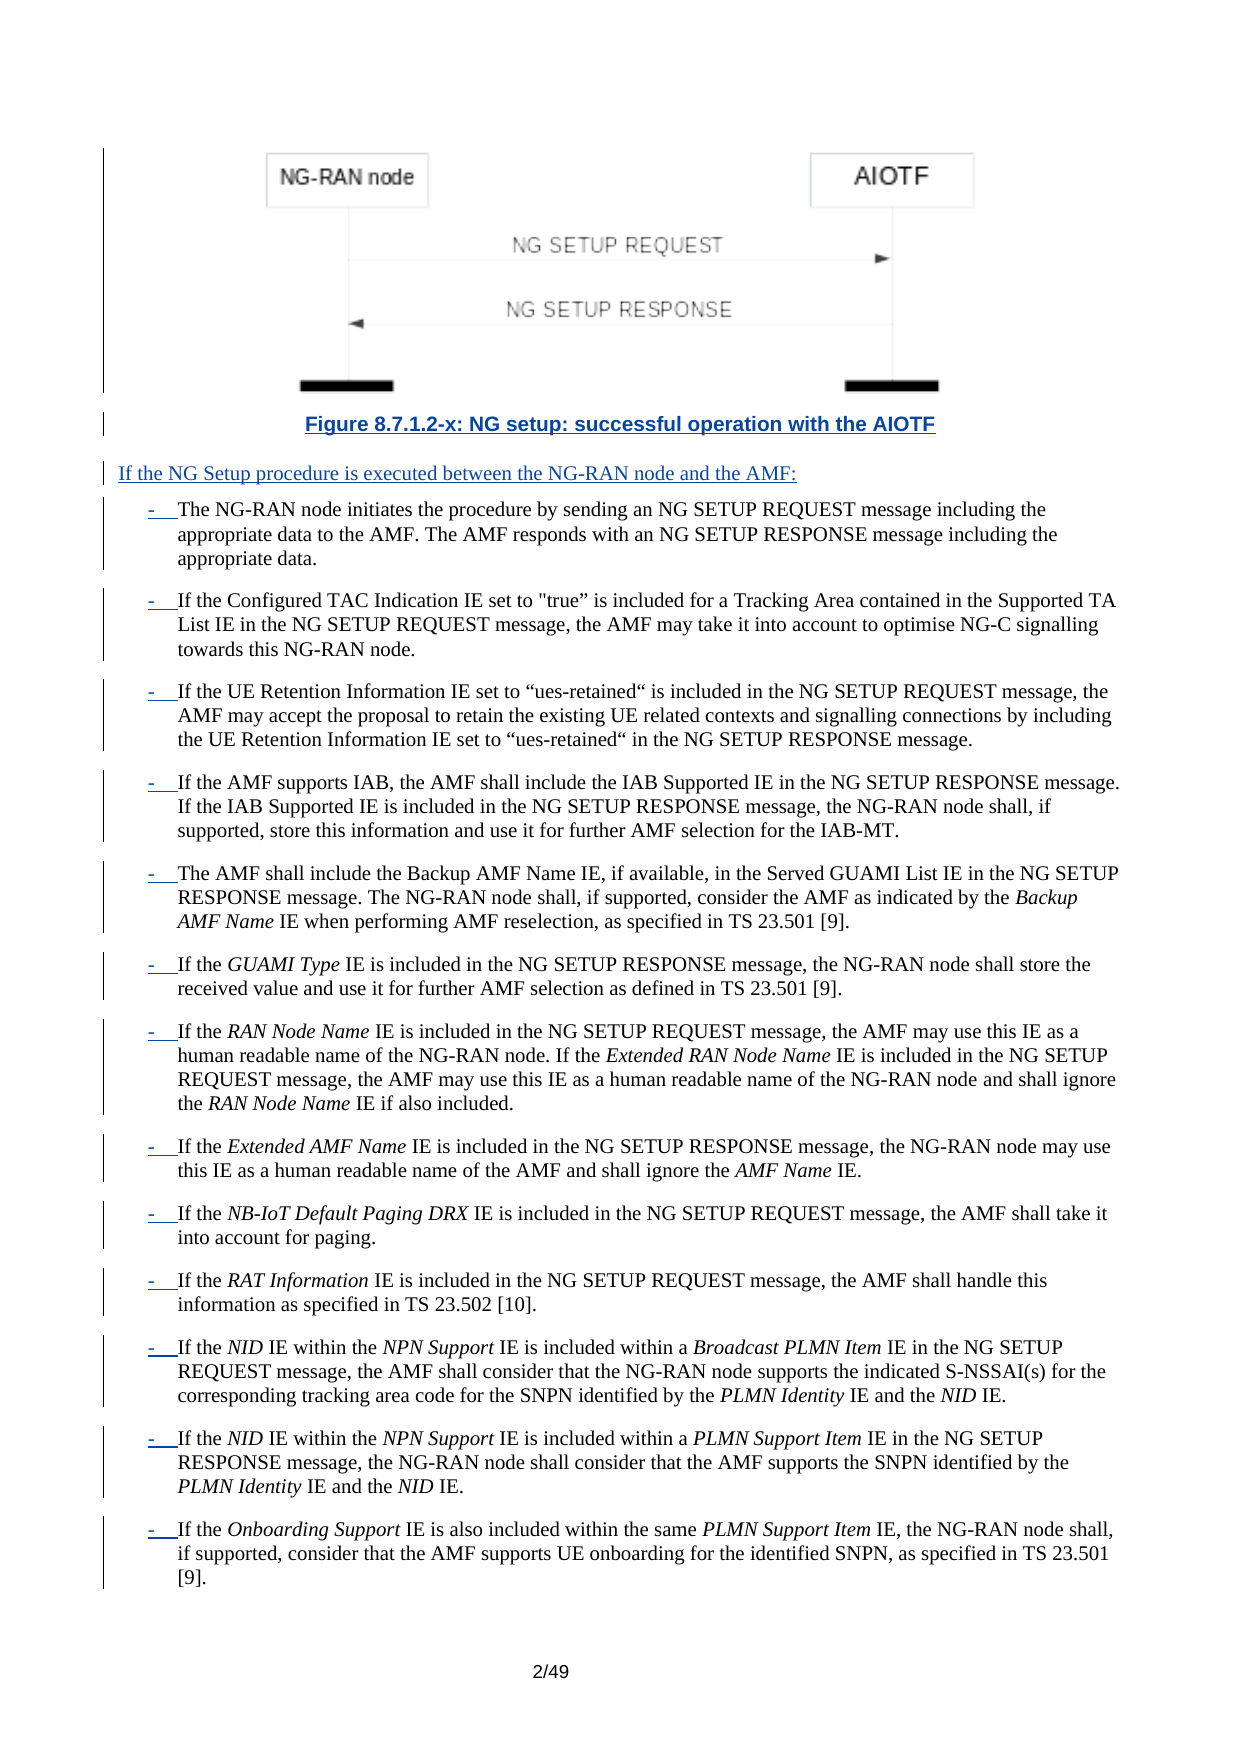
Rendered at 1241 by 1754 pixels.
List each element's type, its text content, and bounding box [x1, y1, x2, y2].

text If the AMF supports IAB, the AMF shall include the IAB Supported IE in the NG SETUP RESPONSE message. If the IAB Supported IE is included in the NG SETUP RESPONSE message, the NG-RAN node shall, if supported, store this information and use it for further AMF selection for the IAB-MT. [148, 770, 1122, 842]
text If the Onboarding Support IE is also included within the same PLMN Support Item IE, the NG-RAN node shall, if supported, consider that the AMF supports UE onboarding for the identified SNPN, as specified in TS 23.501 [9]. [148, 1516, 1122, 1589]
text If the NID IE within the NPN Support IE is included within a Broadcast PLMN Item IE in the NG SETUP REQUEST message, the AMF shall consider that the NG-RAN node supports the indicated S-NSSAI(s) for the corresponding tracking area code for the SNPN identified by the PLMN Identity IE and the NID IE. [148, 1334, 1122, 1407]
text If the GUAMI Type IE is included in the NG SETUP RESPONSE message, the NG-RAN node shall store the received value and use it for further AMF selection as defined in TS 23.501 [9]. [148, 952, 1122, 1000]
text If the NB-IoT Default Paging DRX IE is included in the NG SETUP REQUEST message, the AMF shall take it into account for paging. [148, 1201, 1122, 1249]
text If the RAT Information IE is included in the NG SETUP REQUEST message, the AMF shall handle this information as specified in TS 23.502 [10]. [148, 1268, 1122, 1316]
text The NG-RAN node initiates the procedure by sending an NG SETUP REQUEST message including the appropriate data to the AMF. The AMF responds with an NG SETUP RESPONSE message including the appropriate data. [148, 497, 1122, 569]
text The AMF shall include the Backup AMF Name IE, if available, in the Served GUAMI List IE in the NG SETUP RESPONSE message. The NG-RAN node shall, if supported, consider the AMF as indicated by the Backup AMF Name IE when performing AMF reselection, as specified in TS 23.501 [9]. [148, 861, 1122, 933]
text If the UE Retention Information IE set to “ues-retained“ is included in the NG SETUP REQUEST message, the AMF may accept the proposal to retain the existing UE related contexts and signalling connections by including the UE Retention Information IE set to “ues-retained“ in the NG SETUP RESPONSE message. [148, 679, 1122, 751]
text If the NID IE within the NPN Support IE is included within a PLMN Support Item IE in the NG SETUP RESPONSE message, the NG-RAN node shall consider that the AMF supports the SNPN identified by the PLMN Identity IE and the NID IE. [148, 1426, 1122, 1498]
text If the Extended AMF Name IE is included in the NG SETUP RESPONSE message, the NG-RAN node may use this IE as a human readable name of the AMF and shall ignore the AMF Name IE. [148, 1134, 1122, 1182]
text If the Configured TAC Indication IE set to "true” is included for a Tracking Area contained in the Supported TA List IE in the NG SETUP REQUEST message, the AMF may take it into account to optimise NG-C signalling towards this NG-RAN node. [148, 588, 1122, 661]
text If the RAN Node Name IE is included in the NG SETUP REQUEST message, the AMF may use this IE as a human readable name of the NG-RAN node. If the Extended RAN Node Name IE is included in the NG SETUP REQUEST message, the AMF may use this IE as a human readable name of the NG-RAN node and shall ignore the RAN Node Name IE if also included. [148, 1019, 1122, 1115]
